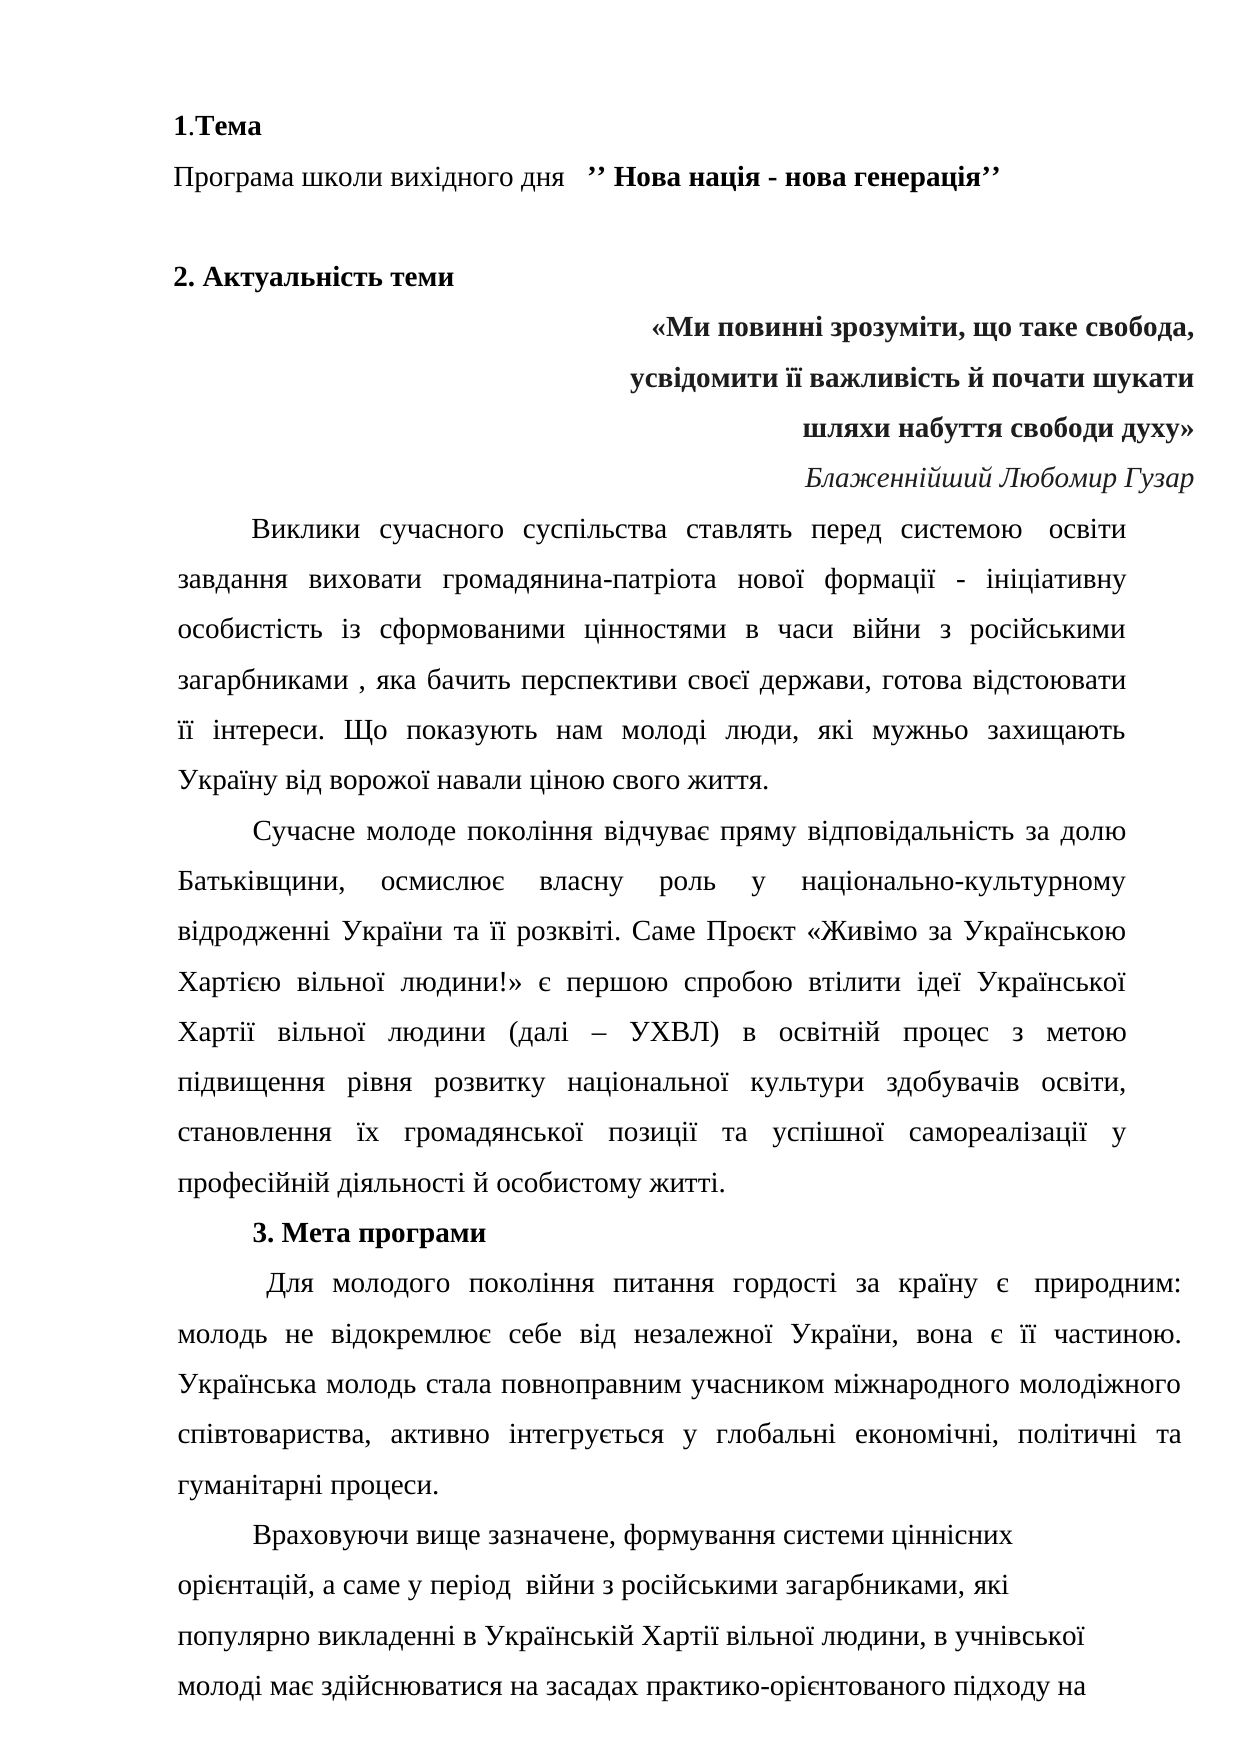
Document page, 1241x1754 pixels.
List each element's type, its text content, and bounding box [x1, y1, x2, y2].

text шляхи набуття свободи духу» [158, 410, 1194, 444]
text Для молодого покоління питання гордості за країну є природним: молодь не відокремлює себе від незалежної України, вона є її частиною. Українська молодь стала повноправним учасником міжнародного молодіжного співтовариства, активно інтегрується у глобальні економічні, політичні та гуманітарні процеси. [177, 1266, 1182, 1500]
text 1.Тема [173, 108, 1194, 142]
text Сучасне молоде покоління відчуває пряму відповідальність за долю Батьківщини, осмислює власну роль у національно-культурному відродженні України та її розквіті. Саме Проєкт «Живімо за Українською Хартією вільної людини!» є першою спробою втілити ідеї Української Хартії вільної людини (далі – УХВЛ) в освітній процес з метою підвищення рівня розвитку національної культури здобувачів освіти, становлення їх громадянської позиції та успішної самореалізації у професійній діяльності й особистому житті. [177, 813, 1127, 1198]
text Блаженнійший Любомир Гузар [233, 461, 1194, 494]
text усвідомити її важливість й почати шукати [158, 360, 1194, 393]
text 3. Мета програми [177, 1215, 1127, 1249]
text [177, 1517, 1127, 1702]
text 2. Актуальність теми [173, 259, 1194, 293]
text «Ми повинні зрозуміти, що таке свобода, [196, 309, 1194, 343]
text Програма школи вихідного дня ’’ Нова нація - нова генерація’’ [173, 159, 1194, 192]
text Виклики сучасного суспільства ставлять перед системою освіти завдання виховати громадянина-патріота нової формації - ініціативну особистість із сформованими цінностями в часи війни з російськими загарбниками , яка бачить перспективи своєї держави, готова відстоювати її інтереси. Що показують нам молоді люди, які мужньо захищають Україну від ворожої навали ціною свого життя. [177, 511, 1127, 796]
